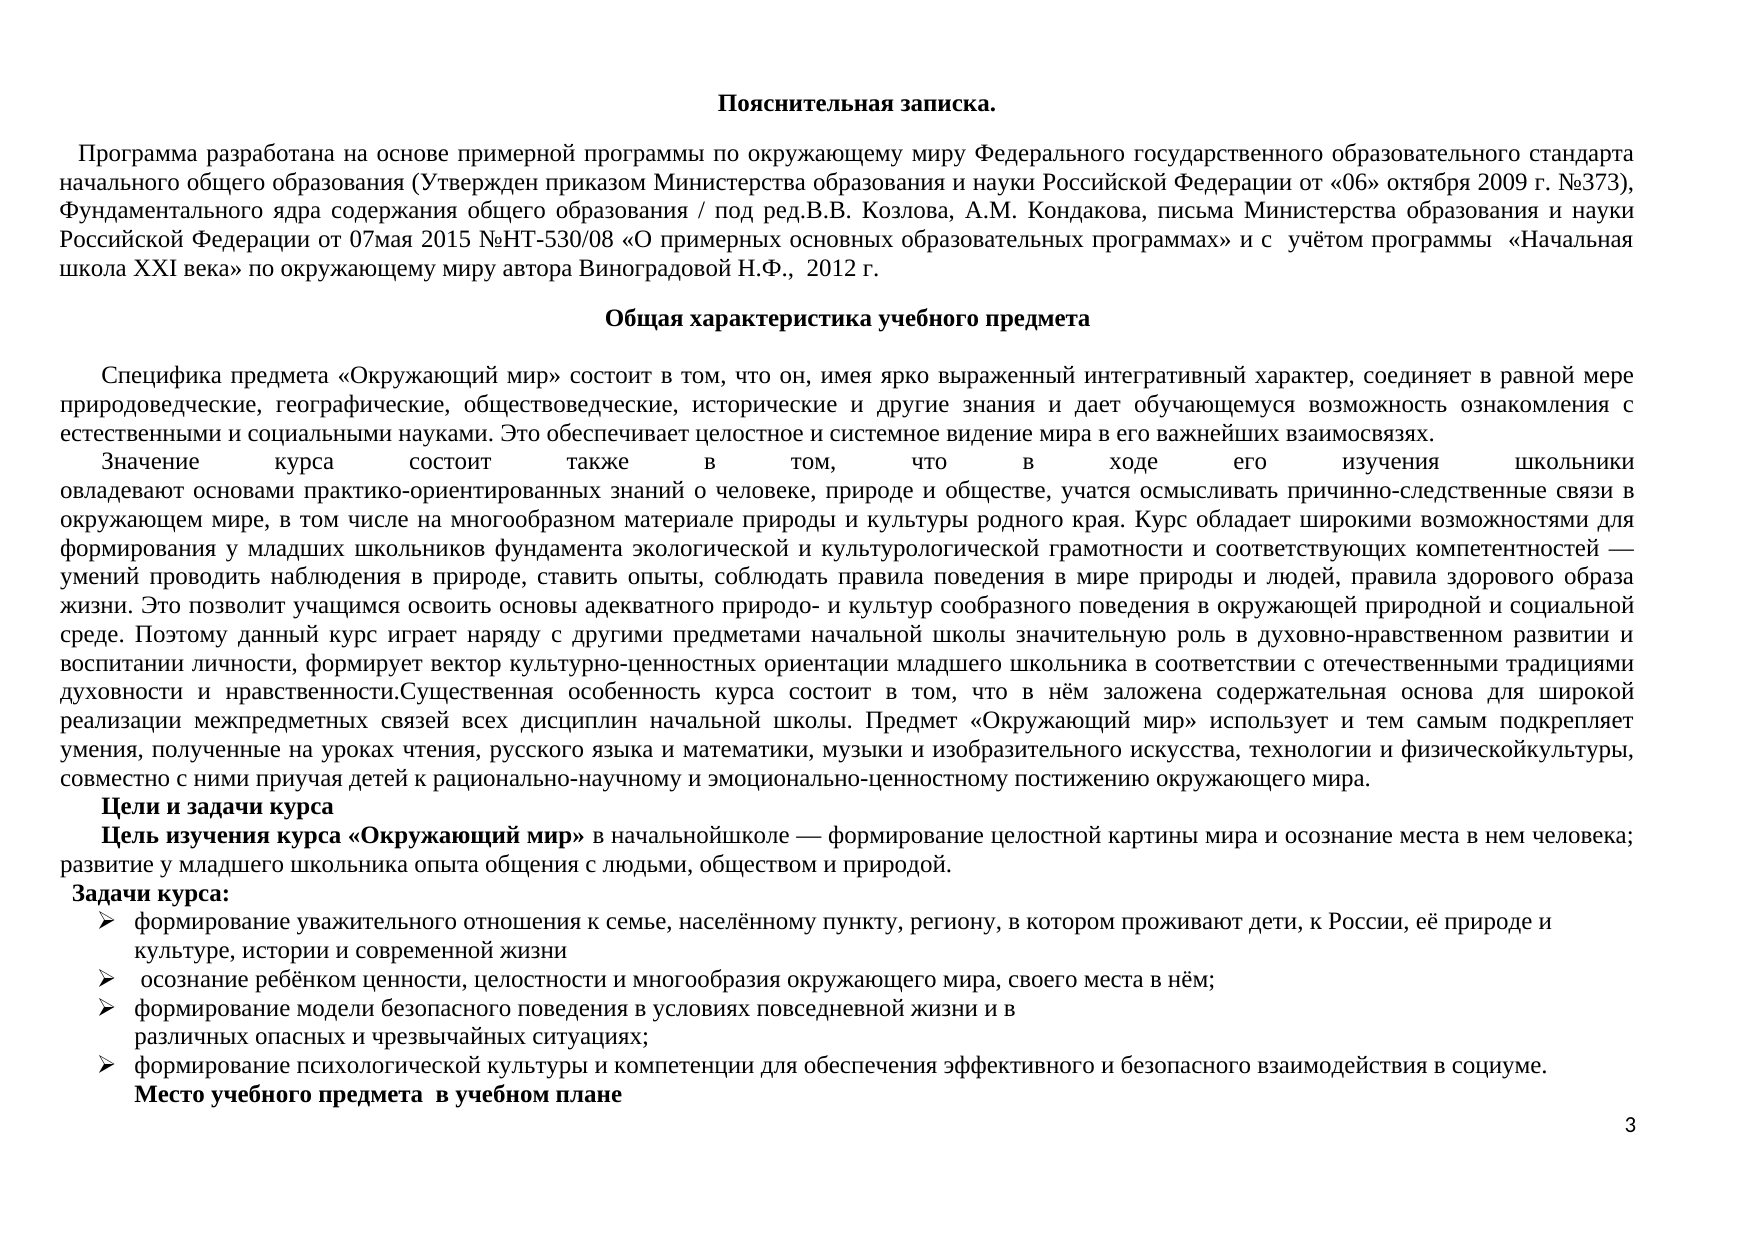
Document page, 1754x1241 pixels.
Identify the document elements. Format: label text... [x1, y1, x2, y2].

text Программа разработана на основе примерной программы по окружающему миру Федерального государственного образовательного стандарта начального общего образования (Утвержден приказом Министерства образования и науки Российской Федерации от «06» октября 2009 г. №373), Фундаментального ядра содержания общего образования / под ред.В.В. Козлова, А.М. Кондакова, письма Министерства образования и науки Российской Федерации от 07мая 2015 №НТ-530/08 «О примерных основных образовательных программах» и с учётом программы «Начальная школа XXI века» по окружающему миру автора Виноградовой Н.Ф., 2012 г. [59, 138, 1636, 282]
text Специфика предмета «Окружающий мир» состоит в том, что он, имея ярко выраженный интегративный характер, соединяет в равной мере природоведческие, географические, обществоведческие, исторические и другие знания и дает обучающемуся возможность ознакомления с естественными и социальными науками. Это обеспечивает целостное и системное видение мира в его важнейших взаимосвязях. [60, 360, 1636, 446]
text Пояснительная записка. [59, 88, 1636, 117]
list осознание ребёнком ценности, целостности и многообразия окружающего мира, своего места в нём; [97, 964, 1636, 993]
text Цель изучения курса «Окружающий мир» в начальнойшколе — формирование целостной картины мира и осознание места в нем человека; развитие у младшего школьника опыта общения с людьми, обществом и природой. [60, 820, 1636, 878]
list формирование модели безопасного поведения в условиях повседневной жизни и в [97, 993, 1636, 1021]
list различных опасных и чрезвычайных ситуациях; [134, 1021, 1636, 1050]
text Общая характеристика учебного предмета [59, 303, 1636, 331]
list формирование психологической культуры и компетенции для обеспечения эффективного и безопасного взаимодействия в социуме. Место учебного предмета в учебном плане [97, 1050, 1636, 1108]
text Значение курса состоит также в том, что в ходе его изучения школьники овладевают основами практико-ориентированных знаний о человеке, природе и обществе, учатся осмысливать причинно-следственные связи в окружающем мире, в том числе на многообразном материале природы и культуры родного края. Курс обладает широкими возможностями для формирования у младших школьников фундамента экологической и культурологической грамотности и соответствующих компетентностей — умений проводить наблюдения в природе, ставить опыты, соблюдать правила поведения в мире природы и людей, правила здорового образа жизни. Это позволит учащимся освоить основы адекватного природо- и культур сообразного поведения в окружающей природной и социальной среде. Поэтому данный курс играет наряду с другими предметами начальной школы значительную роль в духовно-нравственном развитии и воспитании личности, формирует вектор культурно-ценностных ориентации младшего школьника в соответствии с отечественными традициями духовности и нравственности.Существенная особенность курса состоит в том, что в нём заложена содержательная основа для широкой реализации межпредметных связей всех дисциплин начальной школы. Предмет «Окружающий мир» использует и тем самым подкрепляет умения, полученные на уроках чтения, русского языка и математики, музыки и изобразительного искусства, технологии и физическойкультуры, совместно с ними приучая детей к рационально-научному и эмоционально-ценностному постижению окружающего мира. [60, 446, 1636, 791]
text Задачи курса: [59, 878, 1636, 906]
text Цели и задачи курса [60, 791, 1636, 820]
list формирование уважительного отношения к семье, населённому пункту, региону, в котором проживают дети, к России, её природе и культуре, истории и современной жизни [97, 906, 1636, 964]
